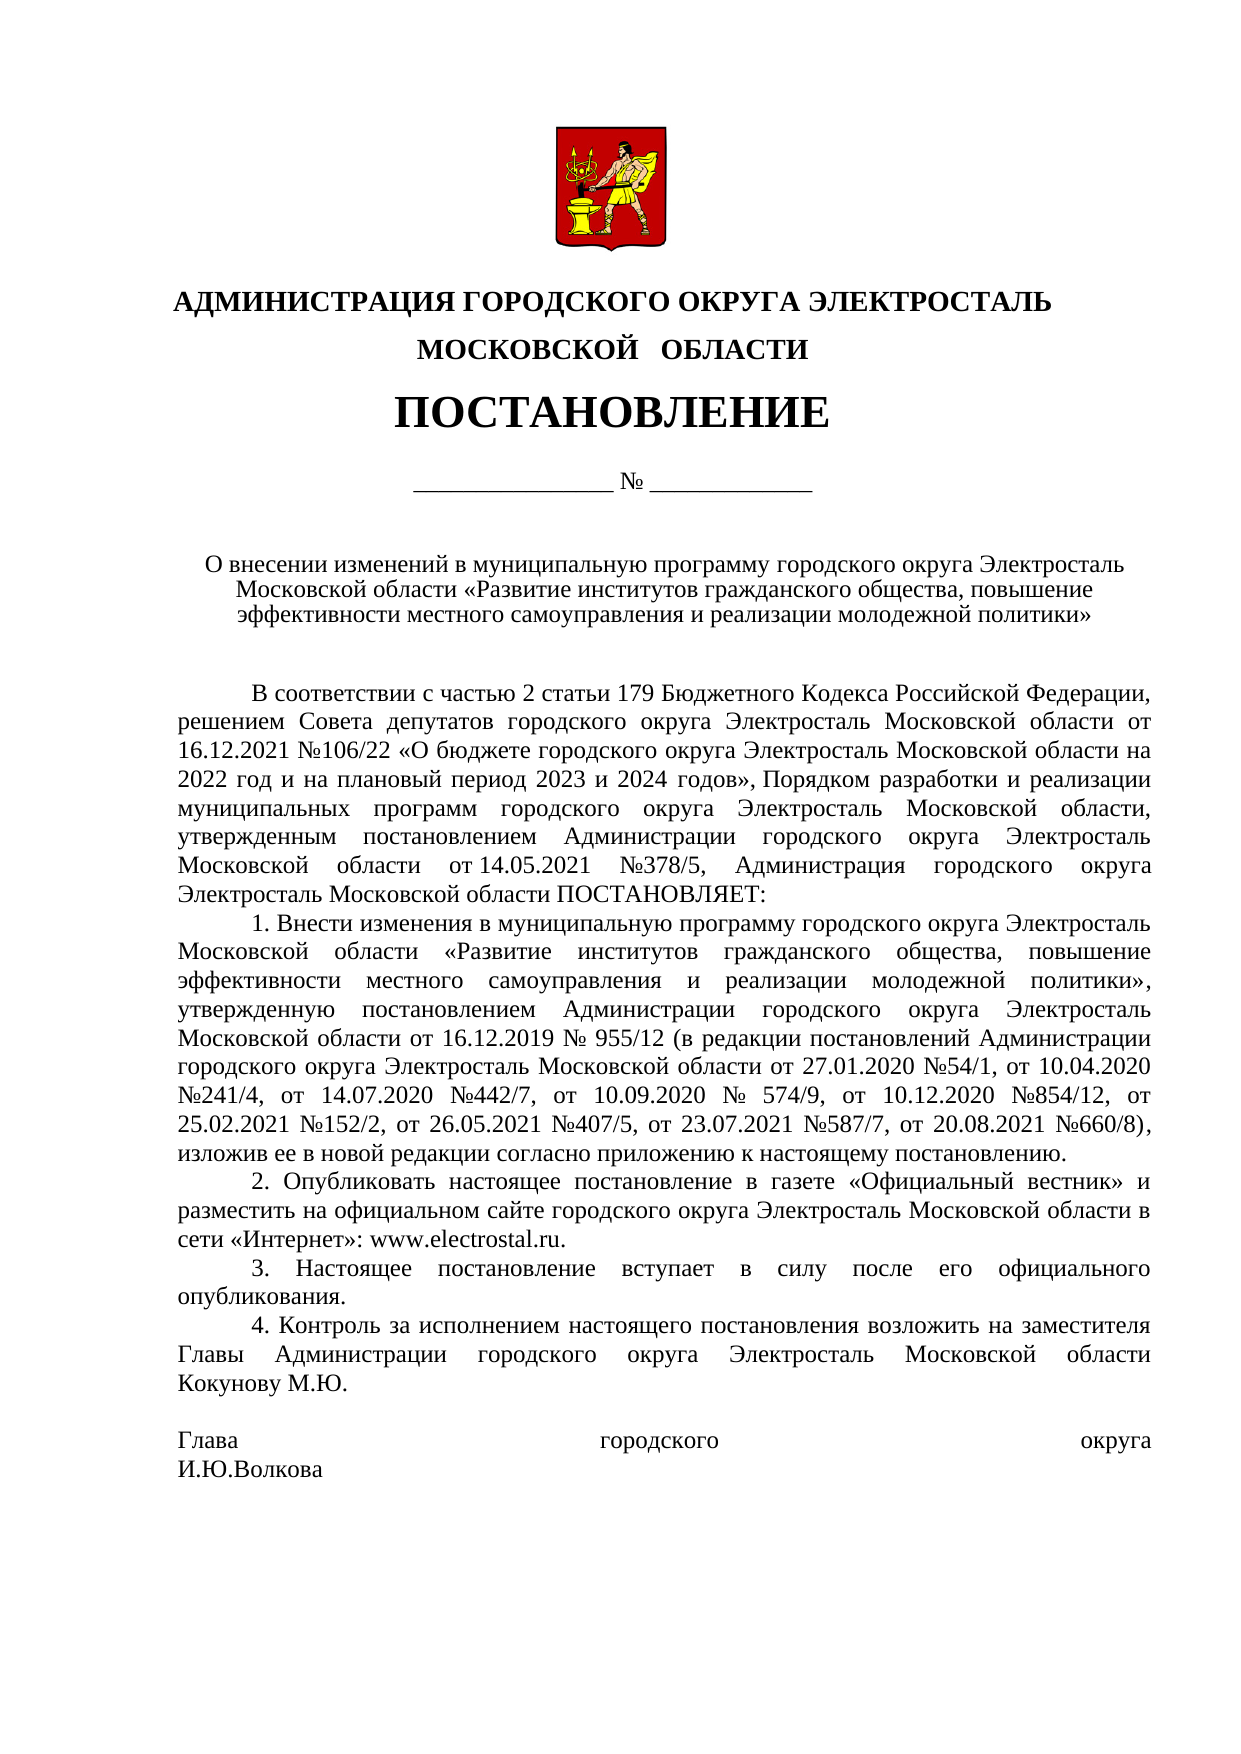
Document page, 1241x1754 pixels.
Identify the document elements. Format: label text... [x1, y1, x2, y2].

text В соответствии с частью 2 статьи 179 Бюджетного Кодекса Российской Федерации, решением Совета депутатов городского округа Электросталь Московской области от 16.12.2021 №106/22 «О бюджете городского округа Электросталь Московской области на 2022 год и на плановый период 2023 и 2024 годов», Порядком разработки и реализации муниципальных программ городского округа Электросталь Московской области, утвержденным постановлением Администрации городского округа Электросталь Московской области от 14.05.2021 №378/5, Администрация городского округа Электросталь Московской области ПОСТАНОВЛЯЕТ: [177, 678, 1152, 908]
text ПОСТАНОВЛЕНИЕ [15, 385, 1211, 438]
text 4. Контроль за исполнением настоящего постановления возложить на заместителя Главы Администрации городского округа Электросталь Московской области Кокунову М.Ю. [177, 1310, 1152, 1396]
text О внесении изменений в муниципальную программу городского округа Электросталь Московской области «Развитие институтов гражданского общества, повышение эффективности местного самоуправления и реализации молодежной политики» [177, 553, 1152, 628]
text АДМИНИСТРАЦИЯ ГОРОДСКОГО ОКРУГА ЭЛЕКТРОСТАЛЬ [15, 284, 1211, 318]
text 3. Настоящее постановление вступает в силу после его официального опубликования. [177, 1253, 1152, 1310]
text 1. Внести изменения в муниципальную программу городского округа Электросталь Московской области «Развитие институтов гражданского общества, повышение эффективности местного самоуправления и реализации молодежной политики», утвержденную постановлением Администрации городского округа Электросталь Московской области от 16.12.2019 № 955/12 (в редакции постановлений Администрации городского округа Электросталь Московской области от 27.01.2020 №54/1, от 10.04.2020 №241/4, от 14.07.2020 №442/7, от 10.09.2020 № 574/9, от 10.12.2020 №854/12, от 25.02.2021 №152/2, от 26.05.2021 №407/5, от 23.07.2021 №587/7, от 20.08.2021 №660/8), изложив ее в новой редакции согласно приложению к настоящему постановлению. [177, 908, 1152, 1166]
text ________________ № _____________ [15, 466, 1211, 495]
text МОСКОВСКОЙ ОБЛАСТИ [15, 332, 1211, 366]
text 2. Опубликовать настоящее постановление в газете «Официальный вестник» и разместить на официальном сайте городского округа Электросталь Московской области в сети «Интернет»: www.electrostal.ru. [177, 1166, 1152, 1253]
picture [545, 118, 680, 256]
text Глава городского округа И.Ю.Волкова [177, 1425, 1152, 1483]
